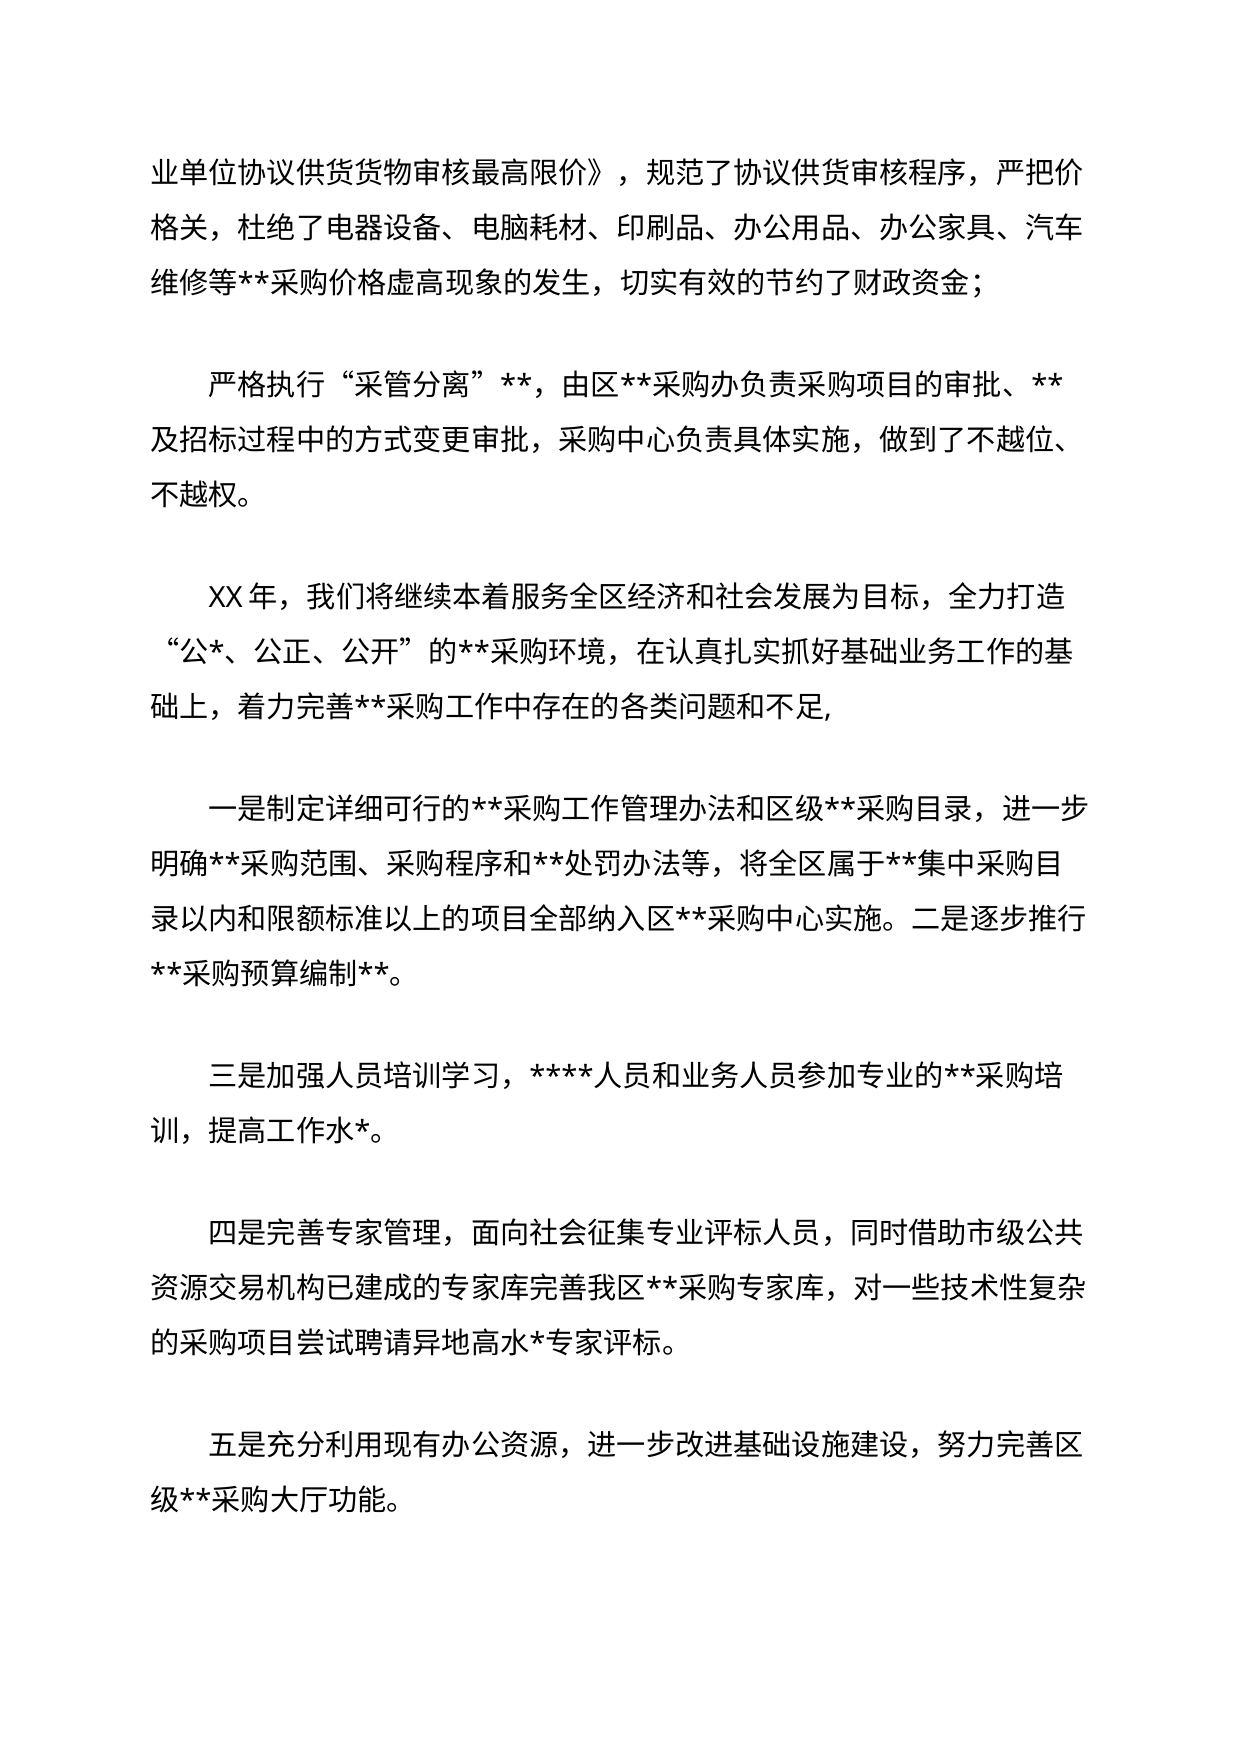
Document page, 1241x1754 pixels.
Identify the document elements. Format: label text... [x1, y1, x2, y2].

text 严格执行“采管分离”**，由区**采购办负责采购项目的审批、**及招标过程中的方式变更审批，采购中心负责具体实施，做到了不越位、不越权。 [150, 362, 1090, 514]
text XX年，我们将继续本着服务全区经济和社会发展为目标，全力打造“公*、公正、公开”的**采购环境，在认真扎实抓好基础业务工作的基础上，着力完善**采购工作中存在的各类问题和不足, [150, 573, 1090, 726]
text 三是加强人员培训学习，****人员和业务人员参加专业的**采购培训，提高工作水*。 [150, 1052, 1090, 1150]
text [150, 150, 1090, 302]
text 五是充分利用现有办公资源，进一步改进基础设施建设，努力完善区级**采购大厅功能。 [150, 1421, 1090, 1518]
text 四是完善专家管理，面向社会征集专业评标人员，同时借助市级公共资源交易机构已建成的专家库完善我区**采购专家库，对一些技术性复杂的采购项目尝试聘请异地高水*专家评标。 [150, 1209, 1090, 1362]
text 一是制定详细可行的**采购工作管理办法和区级**采购目录，进一步明确**采购范围、采购程序和**处罚办法等，将全区属于**集中采购目录以内和限额标准以上的项目全部纳入区**采购中心实施。二是逐步推行**采购预算编制**。 [150, 785, 1090, 993]
